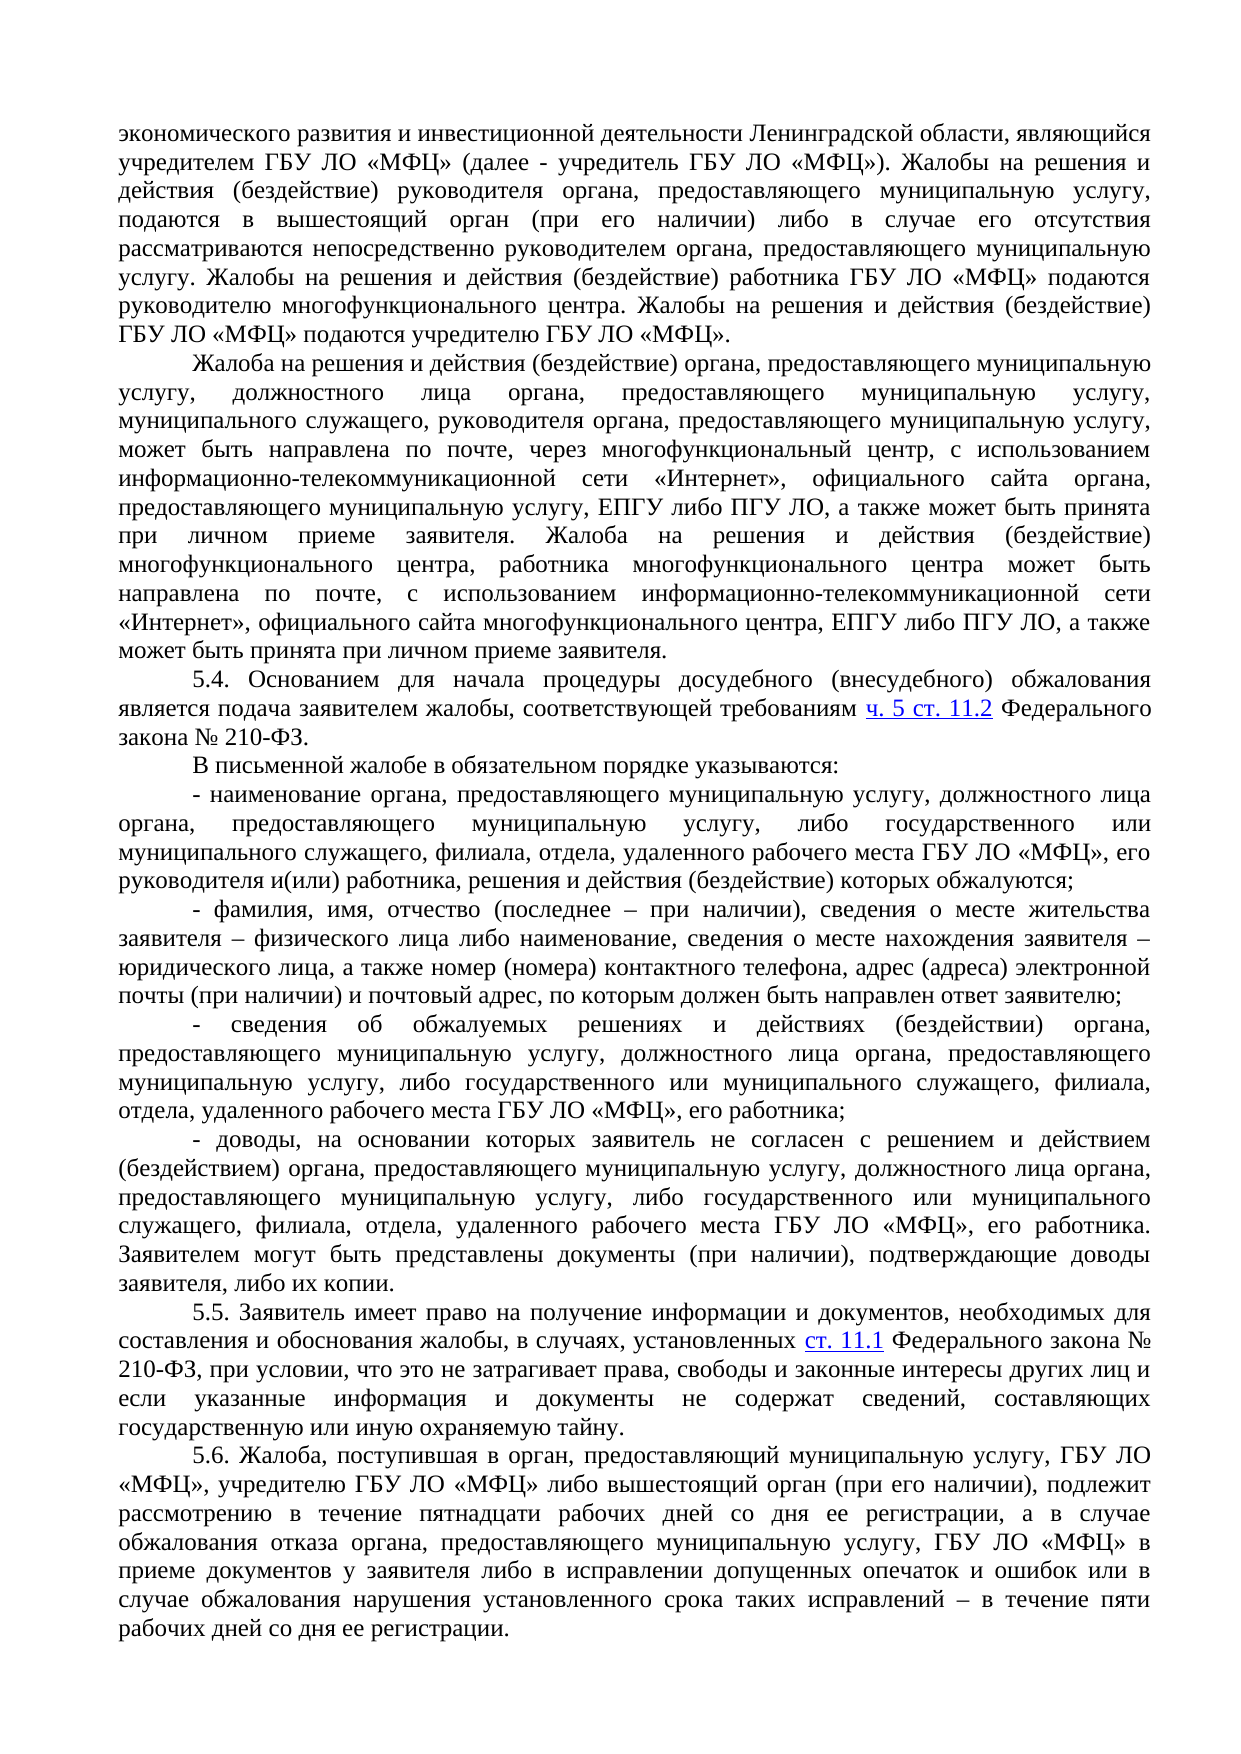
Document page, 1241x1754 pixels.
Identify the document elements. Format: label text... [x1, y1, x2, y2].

text 5.4. Основанием для начала процедуры досудебного (внесудебного) обжалования является подача заявителем жалобы, соответствующей требованиям ч. 5 ст. 11.2 Федерального закона № 210-ФЗ. [118, 664, 1152, 751]
text - наименование органа, предоставляющего муниципальную услугу, должностного лица органа, предоставляющего муниципальную услугу, либо государственного или муниципального служащего, филиала, отдела, удаленного рабочего места ГБУ ЛО «МФЦ», его руководителя и(или) работника, решения и действия (бездействие) которых обжалуются; [118, 779, 1152, 894]
text - доводы, на основании которых заявитель не согласен с решением и действием (бездействием) органа, предоставляющего муниципальную услугу, должностного лица органа, предоставляющего муниципальную услугу, либо государственного или муниципального служащего, филиала, отдела, удаленного рабочего места ГБУ ЛО «МФЦ», его работника. Заявителем могут быть представлены документы (при наличии), подтверждающие доводы заявителя, либо их копии. [118, 1124, 1152, 1297]
text - фамилия, имя, отчество (последнее – при наличии), сведения о месте жительства заявителя – физического лица либо наименование, сведения о месте нахождения заявителя – юридического лица, а также номер (номера) контактного телефона, адрес (адреса) электронной почты (при наличии) и почтовый адрес, по которым должен быть направлен ответ заявителю; [118, 894, 1152, 1009]
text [118, 118, 1152, 348]
text - сведения об обжалуемых решениях и действиях (бездействии) органа, предоставляющего муниципальную услугу, должностного лица органа, предоставляющего муниципальную услугу, либо государственного или муниципального служащего, филиала, отдела, удаленного рабочего места ГБУ ЛО «МФЦ», его работника; [118, 1009, 1152, 1124]
text Жалоба на решения и действия (бездействие) органа, предоставляющего муниципальную услугу, должностного лица органа, предоставляющего муниципальную услугу, муниципального служащего, руководителя органа, предоставляющего муниципальную услугу, может быть направлена по почте, через многофункциональный центр, с использованием информационно-телекоммуникационной сети «Интернет», официального сайта органа, предоставляющего муниципальную услугу, ЕПГУ либо ПГУ ЛО, а также может быть принята при личном приеме заявителя. Жалоба на решения и действия (бездействие) многофункционального центра, работника многофункционального центра может быть направлена по почте, с использованием информационно-телекоммуникационной сети «Интернет», официального сайта многофункционального центра, ЕПГУ либо ПГУ ЛО, а также может быть принята при личном приеме заявителя. [118, 348, 1152, 664]
text В письменной жалобе в обязательном порядке указываются: [118, 751, 1152, 779]
text 5.6. Жалоба, поступившая в орган, предоставляющий муниципальную услугу, ГБУ ЛО «МФЦ», учредителю ГБУ ЛО «МФЦ» либо вышестоящий орган (при его наличии), подлежит рассмотрению в течение пятнадцати рабочих дней со дня ее регистрации, а в случае обжалования отказа органа, предоставляющего муниципальную услугу, ГБУ ЛО «МФЦ» в приеме документов у заявителя либо в исправлении допущенных опечаток и ошибок или в случае обжалования нарушения установленного срока таких исправлений – в течение пяти рабочих дней со дня ее регистрации. [118, 1441, 1152, 1642]
text 5.5. Заявитель имеет право на получение информации и документов, необходимых для составления и обоснования жалобы, в случаях, установленных ст. 11.1 Федерального закона № 210-ФЗ, при условии, что это не затрагивает права, свободы и законные интересы других лиц и если указанные информация и документы не содержат сведений, составляющих государственную или иную охраняемую тайну. [118, 1297, 1152, 1441]
